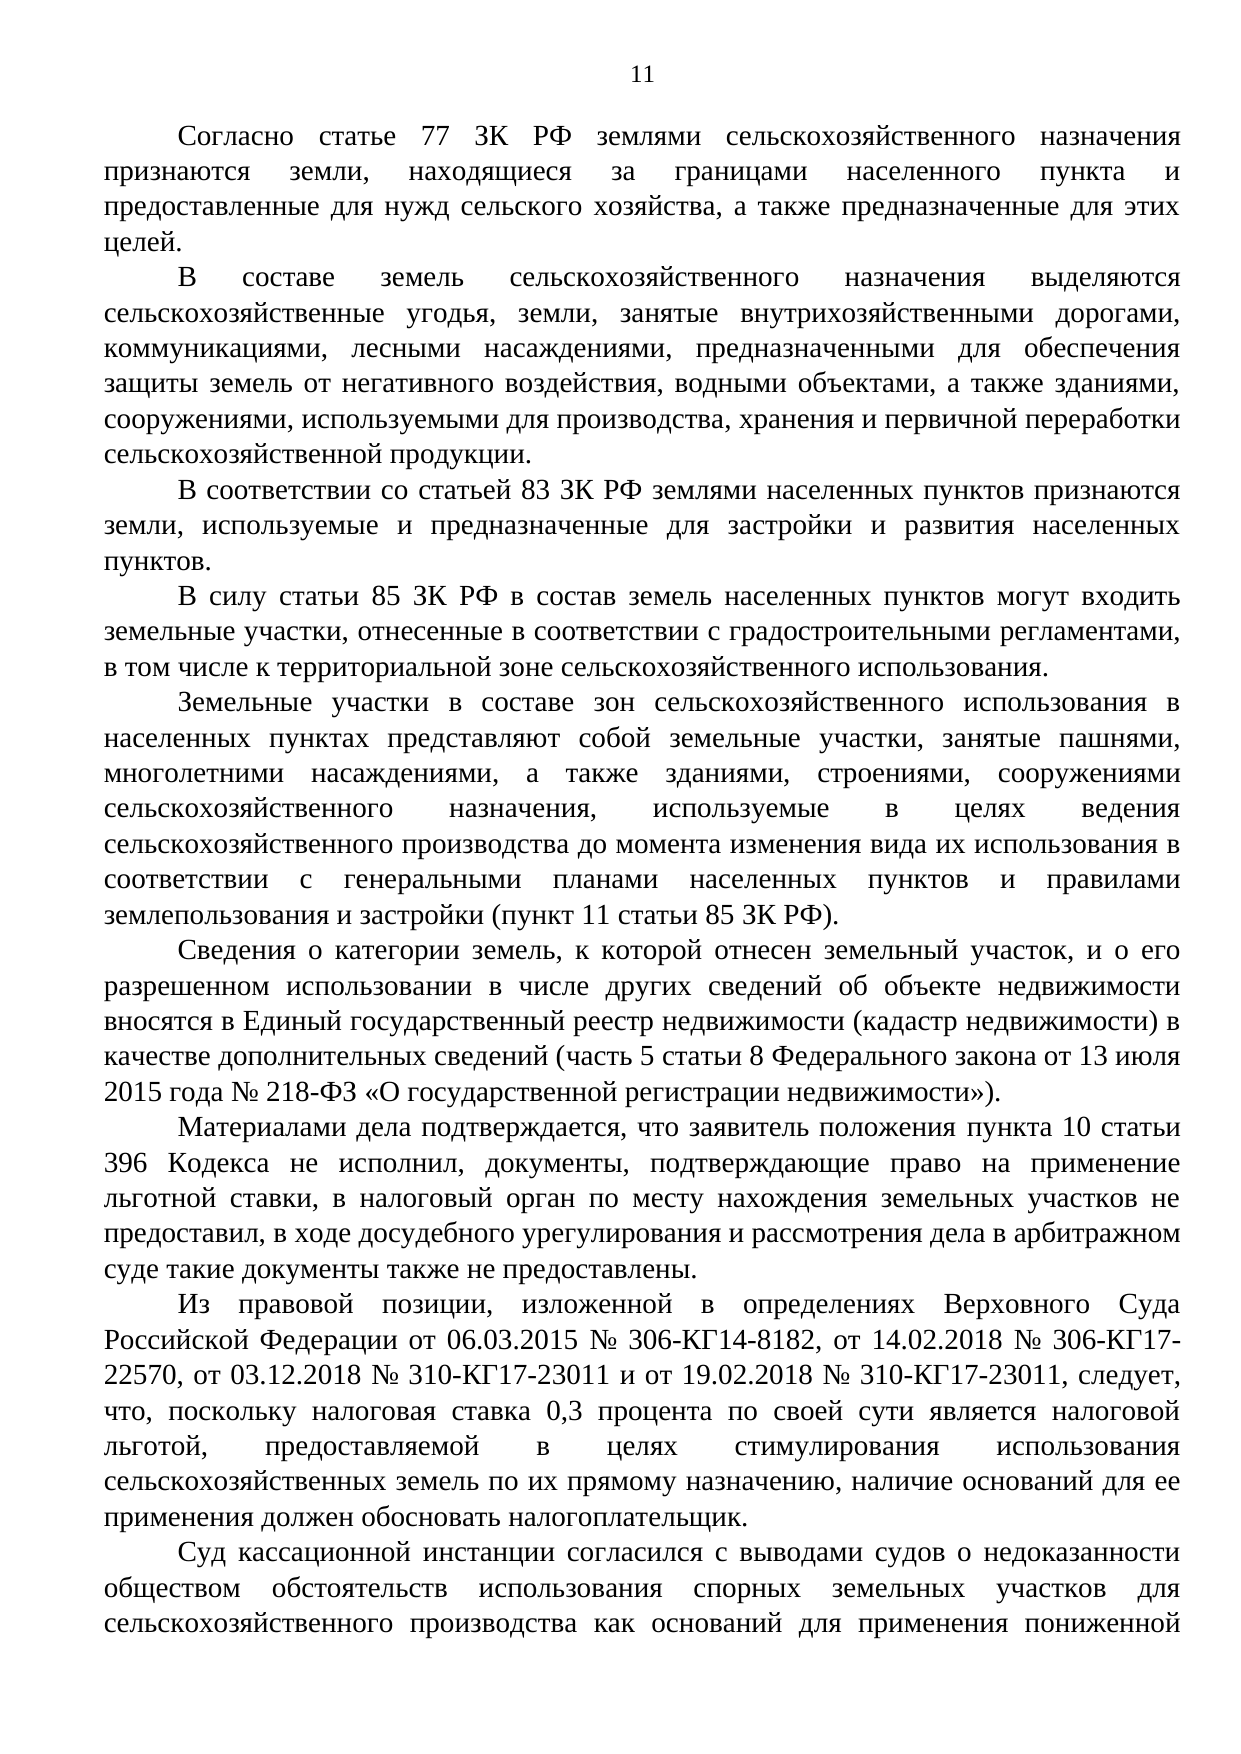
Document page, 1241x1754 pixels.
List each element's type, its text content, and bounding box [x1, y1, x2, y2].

text Из правовой позиции, изложенной в определениях Верховного Суда Российской Федерации от 06.03.2015 № 306-КГ14-8182, от 14.02.2018 № 306-КГ17-22570, от 03.12.2018 № 310-КГ17-23011 и от 19.02.2018 № 310-КГ17-23011, следует, что, поскольку налоговая ставка 0,3 процента по своей сути является налоговой льготой, предоставляемой в целях стимулирования использования сельскохозяйственных земель по их прямому назначению, наличие оснований для ее применения должен обосновать налогоплательщик. [103, 1284, 1181, 1532]
text Земельные участки в составе зон сельскохозяйственного использования в населенных пунктах представляют собой земельные участки, занятые пашнями, многолетними насаждениями, а также зданиями, строениями, сооружениями сельскохозяйственного назначения, используемые в целях ведения сельскохозяйственного производства до момента изменения вида их использования в соответствии с генеральными планами населенных пунктов и правилами землепользования и застройки (пункт 11 статьи 85 ЗК РФ). [103, 682, 1181, 930]
text В силу статьи 85 ЗК РФ в состав земель населенных пунктов могут входить земельные участки, отнесенные в соответствии с градостроительными регламентами, в том числе к территориальной зоне сельскохозяйственного использования. [103, 576, 1181, 682]
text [103, 1532, 1181, 1639]
text Согласно статье 77 ЗК РФ землями сельскохозяйственного назначения признаются земли, находящиеся за границами населенного пункта и предоставленные для нужд сельского хозяйства, а также предназначенные для этих целей. [103, 116, 1181, 257]
text В соответствии со статьей 83 ЗК РФ землями населенных пунктов признаются земли, используемые и предназначенные для застройки и развития населенных пунктов. [103, 470, 1181, 576]
text Материалами дела подтверждается, что заявитель положения пункта 10 статьи 396 Кодекса не исполнил, документы, подтверждающие право на применение льготной ставки, в налоговый орган по месту нахождения земельных участков не предоставил, в ходе досудебного урегулирования и рассмотрения дела в арбитражном суде такие документы также не предоставлены. [103, 1107, 1181, 1284]
text В составе земель сельскохозяйственного назначения выделяются сельскохозяйственные угодья, земли, занятые внутрихозяйственными дорогами, коммуникациями, лесными насаждениями, предназначенными для обеспечения защиты земель от негативного воздействия, водными объектами, а также зданиями, сооружениями, используемыми для производства, хранения и первичной переработки сельскохозяйственной продукции. [103, 257, 1181, 470]
text Сведения о категории земель, к которой отнесен земельный участок, и о его разрешенном использовании в числе других сведений об объекте недвижимости вносятся в Единый государственный реестр недвижимости (кадастр недвижимости) в качестве дополнительных сведений (часть 5 статьи 8 Федерального закона от 13 июля 2015 года № 218-ФЗ «О государственной регистрации недвижимости»). [103, 930, 1181, 1107]
